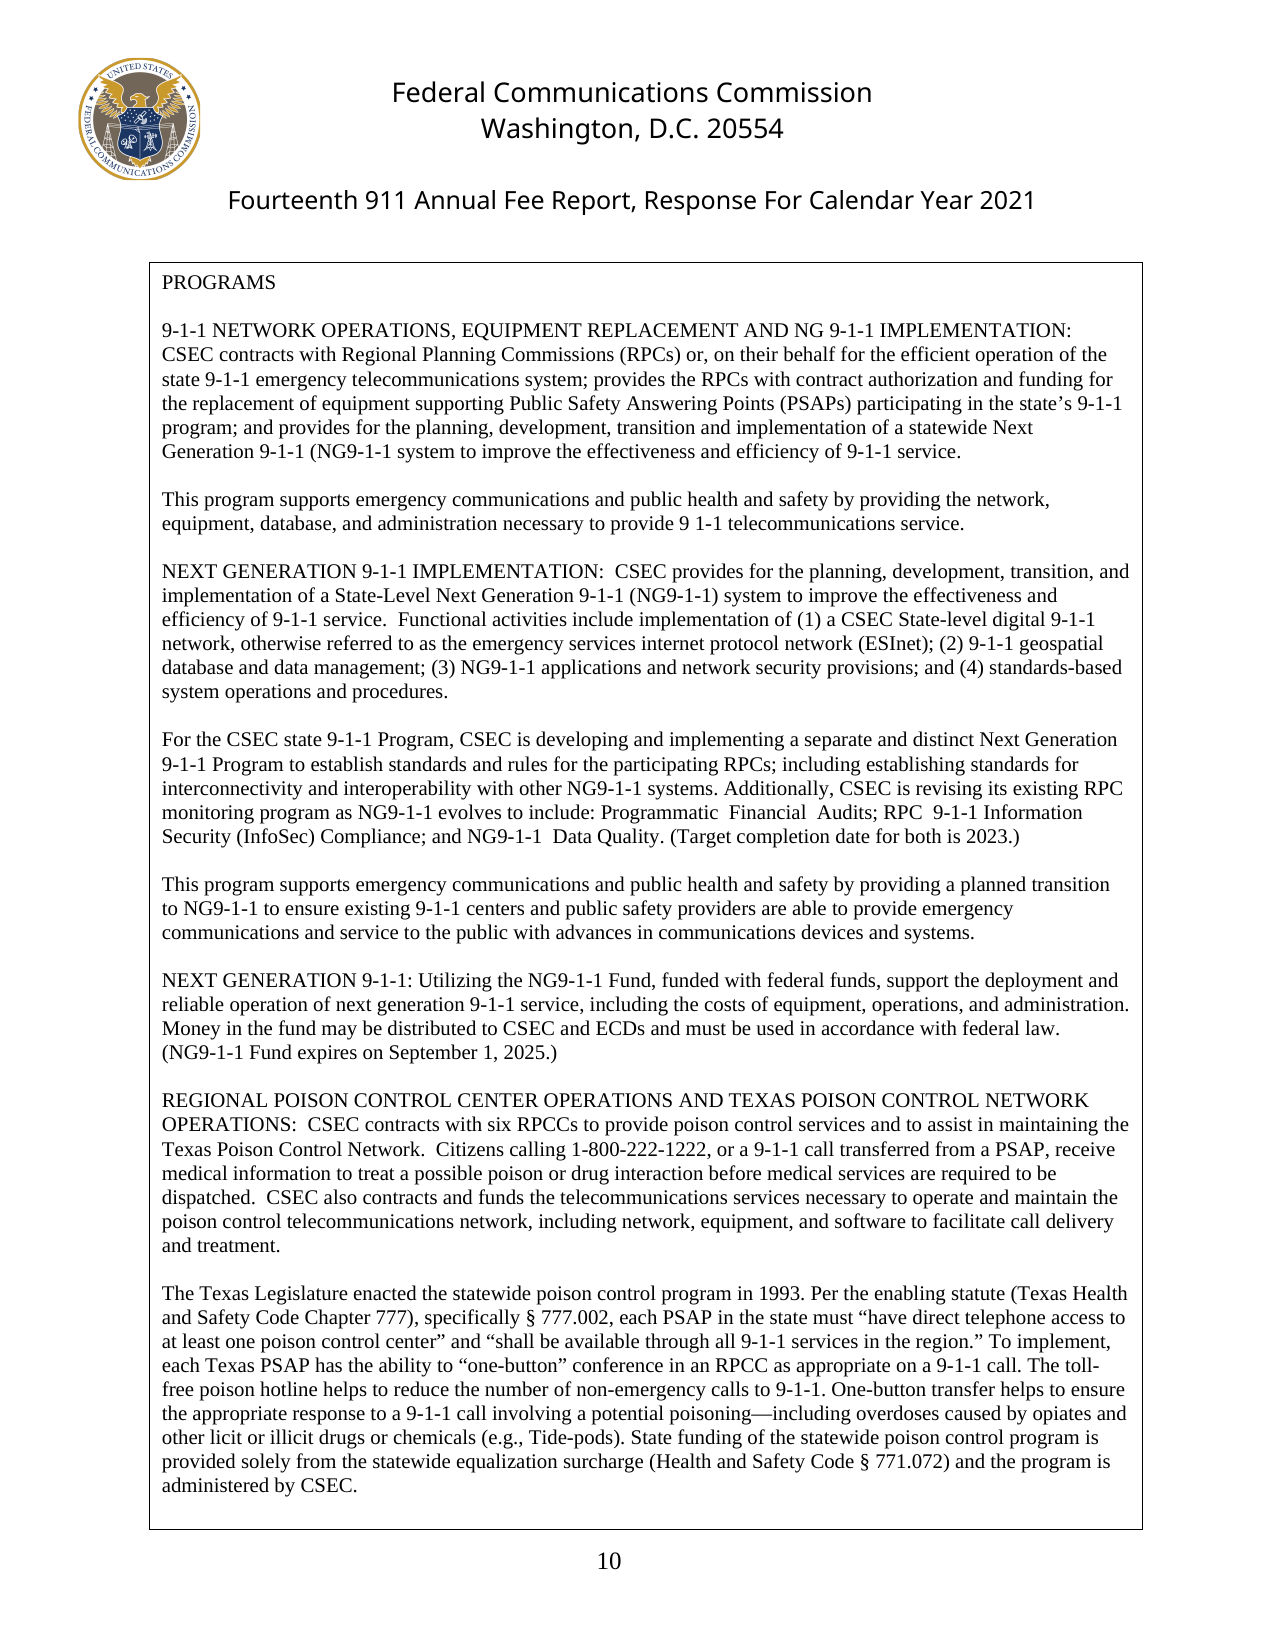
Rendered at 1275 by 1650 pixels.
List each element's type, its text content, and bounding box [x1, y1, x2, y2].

picture [78, 57, 200, 180]
